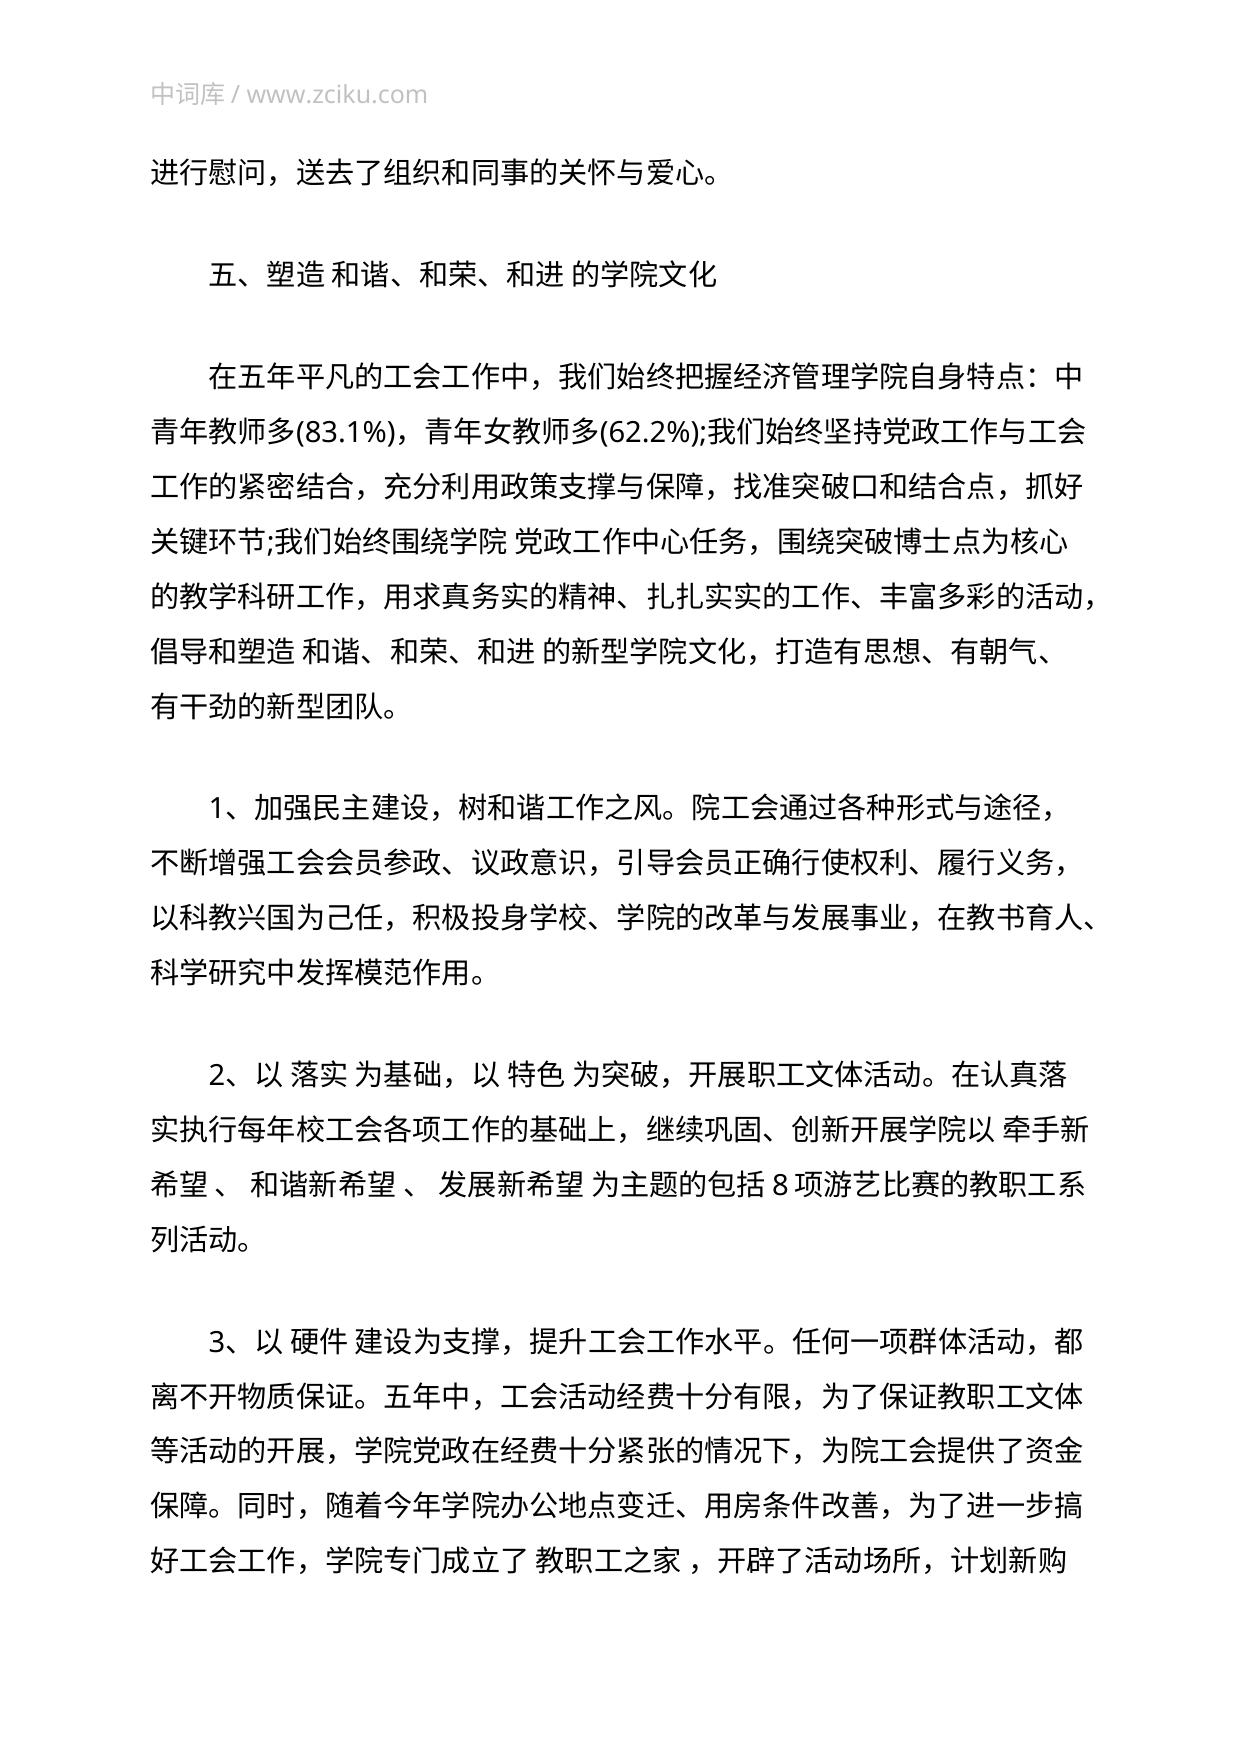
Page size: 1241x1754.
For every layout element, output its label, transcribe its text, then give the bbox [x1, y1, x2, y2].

text 五、塑造 和谐、和荣、和进 的学院文化 [150, 252, 1090, 294]
text 在五年平凡的工会工作中，我们始终把握经济管理学院自身特点：中青年教师多(83.1%)，青年女教师多(62.2%);我们始终坚持党政工作与工会工作的紧密结合，充分利用政策支撑与保障，找准突破口和结合点，抓好关键环节;我们始终围绕学院 党政工作中心任务，围绕突破博士点为核心的教学科研工作，用求真务实的精神、扎扎实实的工作、丰富多彩的活动，倡导和塑造 和谐、和荣、和进 的新型学院文化，打造有思想、有朝气、有干劲的新型团队。 [150, 353, 1090, 725]
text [150, 1318, 1090, 1580]
text 1、加强民主建设，树和谐工作之风。院工会通过各种形式与途径，不断增强工会会员参政、议政意识，引导会员正确行使权利、履行义务，以科教兴国为己任，积极投身学校、学院的改革与发展事业，在教书育人、科学研究中发挥模范作用。 [150, 785, 1090, 992]
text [150, 150, 1090, 192]
text 2、以 落实 为基础，以 特色 为突破，开展职工文体活动。在认真落实执行每年校工会各项工作的基础上，继续巩固、创新开展学院以 牵手新希望 、 和谐新希望 、 发展新希望 为主题的包括8项游艺比赛的教职工系列活动。 [150, 1051, 1090, 1259]
